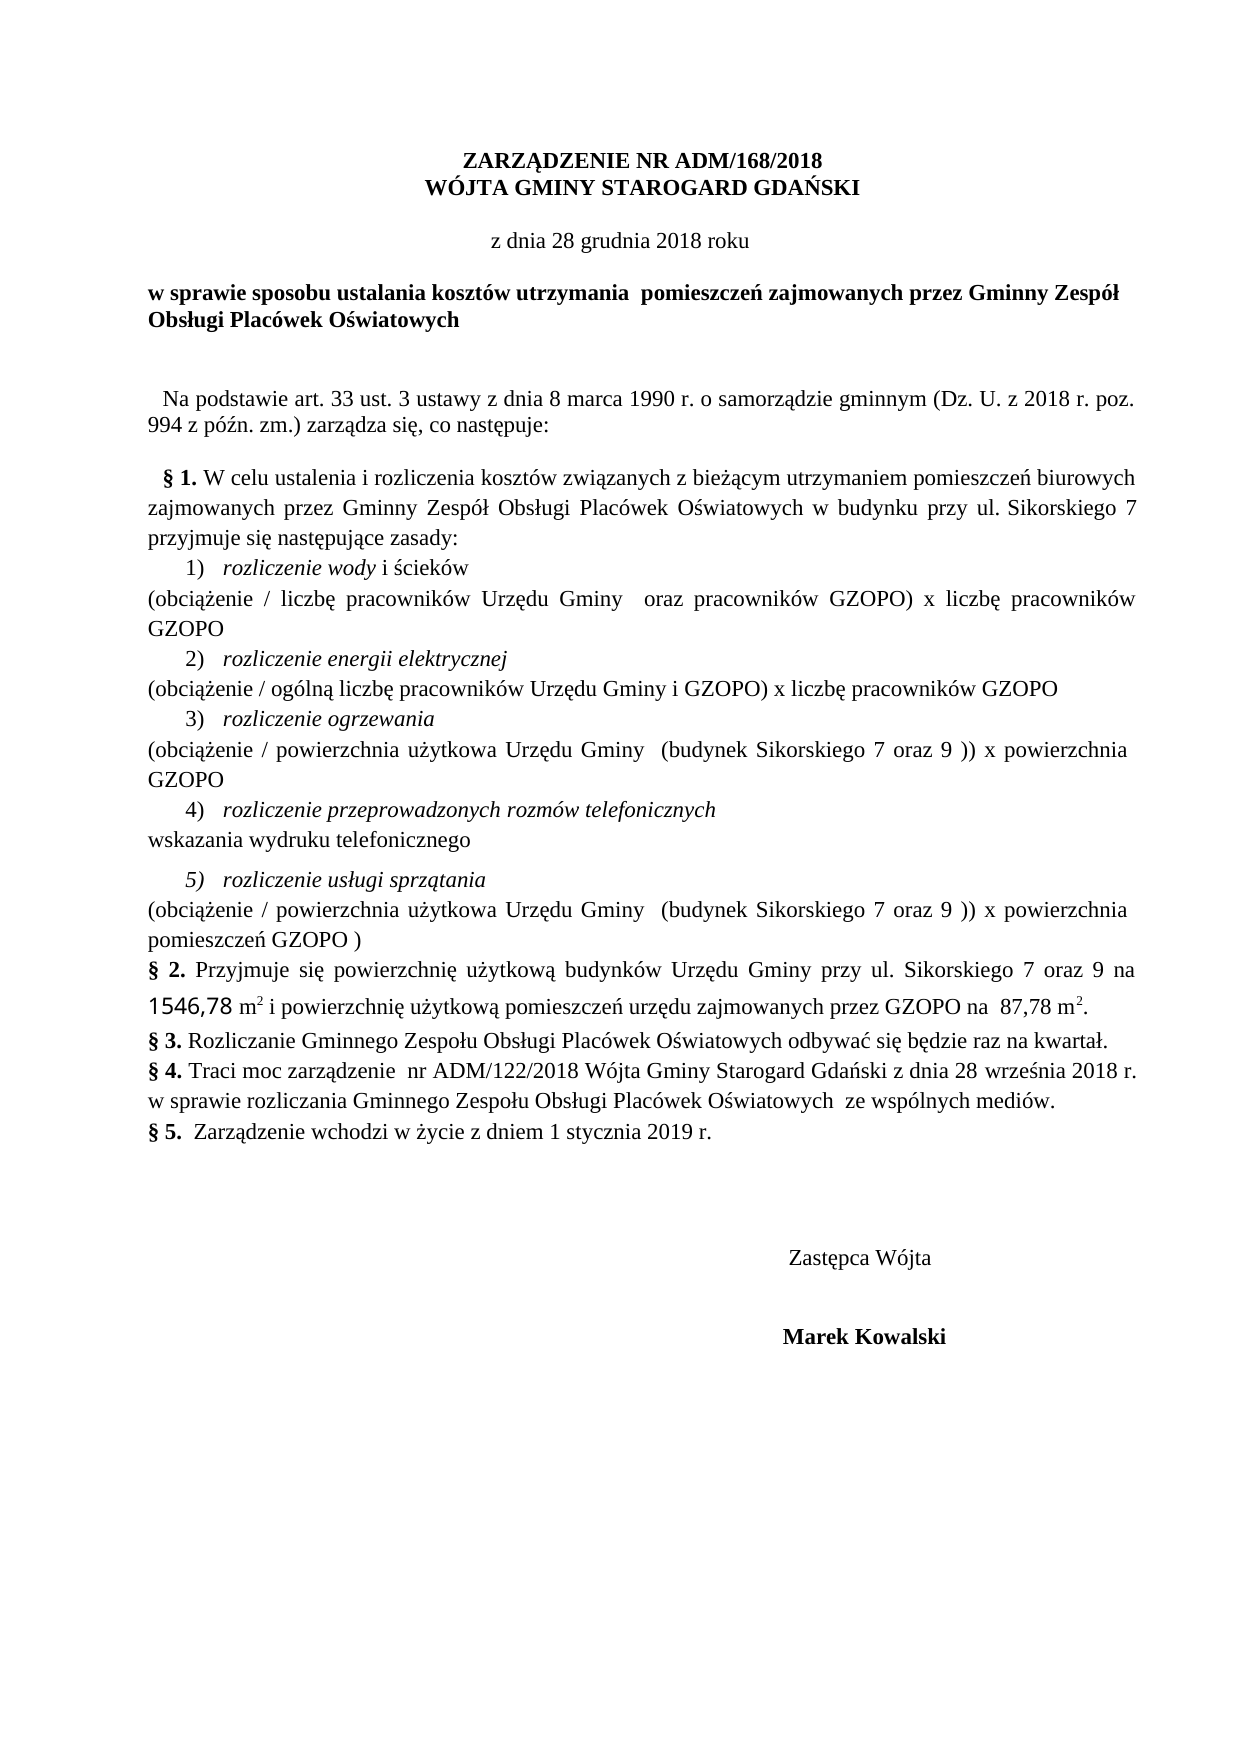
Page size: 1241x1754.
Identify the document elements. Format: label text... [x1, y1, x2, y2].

text Zastępca Wójta Marek Kowalski [783, 1244, 1137, 1349]
list rozliczenie wody i ścieków [185, 554, 1137, 581]
text wskazania wydruku telefonicznego [148, 826, 1137, 853]
text § 1. W celu ustalenia i rozliczenia kosztów związanych z bieżącym utrzymaniem pomieszczeń biurowych zajmowanych przez Gminny Zespół Obsługi Placówek Oświatowych w budynku przy ul. Sikorskiego 7 przyjmuje się następujące zasady: [148, 464, 1137, 551]
text § 4. Traci moc zarządzenie nr ADM/122/2018 Wójta Gminy Starogard Gdański z dnia 28 września 2018 r. w sprawie rozliczania Gminnego Zespołu Obsługi Placówek Oświatowych ze wspólnych mediów. [148, 1057, 1137, 1114]
text (obciążenie / liczbę pracowników Urzędu Gminy oraz pracowników GZOPO) x liczbę pracowników GZOPO [148, 585, 1137, 641]
text Zarządzenie Nr ADM/168/2018 WÓJTA gMINY sTAROGARD gDAŃSKI [148, 148, 1137, 200]
text § 3. Rozliczanie Gminnego Zespołu Obsługi Placówek Oświatowych odbywać się będzie raz na kwartał. [148, 1027, 1137, 1053]
list rozliczenie ogrzewania [185, 706, 1137, 732]
title Na podstawie art. 33 ust. 3 ustawy z dnia 8 marca 1990 r. o samorządzie gminnym (Dz. U. z 2018 r. poz. 994 z późn. zm.) zarządza się, co następuje: [148, 385, 1137, 437]
text § 2. Przyjmuje się powierzchnię użytkową budynków Urzędu Gminy przy ul. Sikorskiego 7 oraz 9 na 1546,78 m2 i powierzchnię użytkową pomieszczeń urzędu zajmowanych przez GZOPO na 87,78 m2. [148, 956, 1137, 1022]
text § 5. Zarządzenie wchodzi w życie z dniem 1 stycznia 2019 r. [148, 1118, 1137, 1144]
text (obciążenie / powierzchnia użytkowa Urzędu Gminy (budynek Sikorskiego 7 oraz 9 )) x powierzchnia pomieszczeń GZOPO ) [148, 896, 1137, 953]
list rozliczenie przeprowadzonych rozmów telefonicznych [185, 796, 1137, 822]
text (obciążenie / ogólną liczbę pracowników Urzędu Gminy i GZOPO) x liczbę pracowników GZOPO [148, 675, 1137, 702]
text w sprawie sposobu ustalania kosztów utrzymania pomieszczeń zajmowanych przez Gminny Zespół Obsługi Placówek Oświatowych [148, 279, 1137, 332]
list rozliczenie energii elektrycznej [185, 645, 1137, 671]
list rozliczenie usługi sprzątania [185, 866, 1137, 892]
text (obciążenie / powierzchnia użytkowa Urzędu Gminy (budynek Sikorskiego 7 oraz 9 )) x powierzchnia GZOPO [148, 736, 1137, 792]
text z dnia 28 grudnia 2018 roku [148, 227, 1137, 253]
